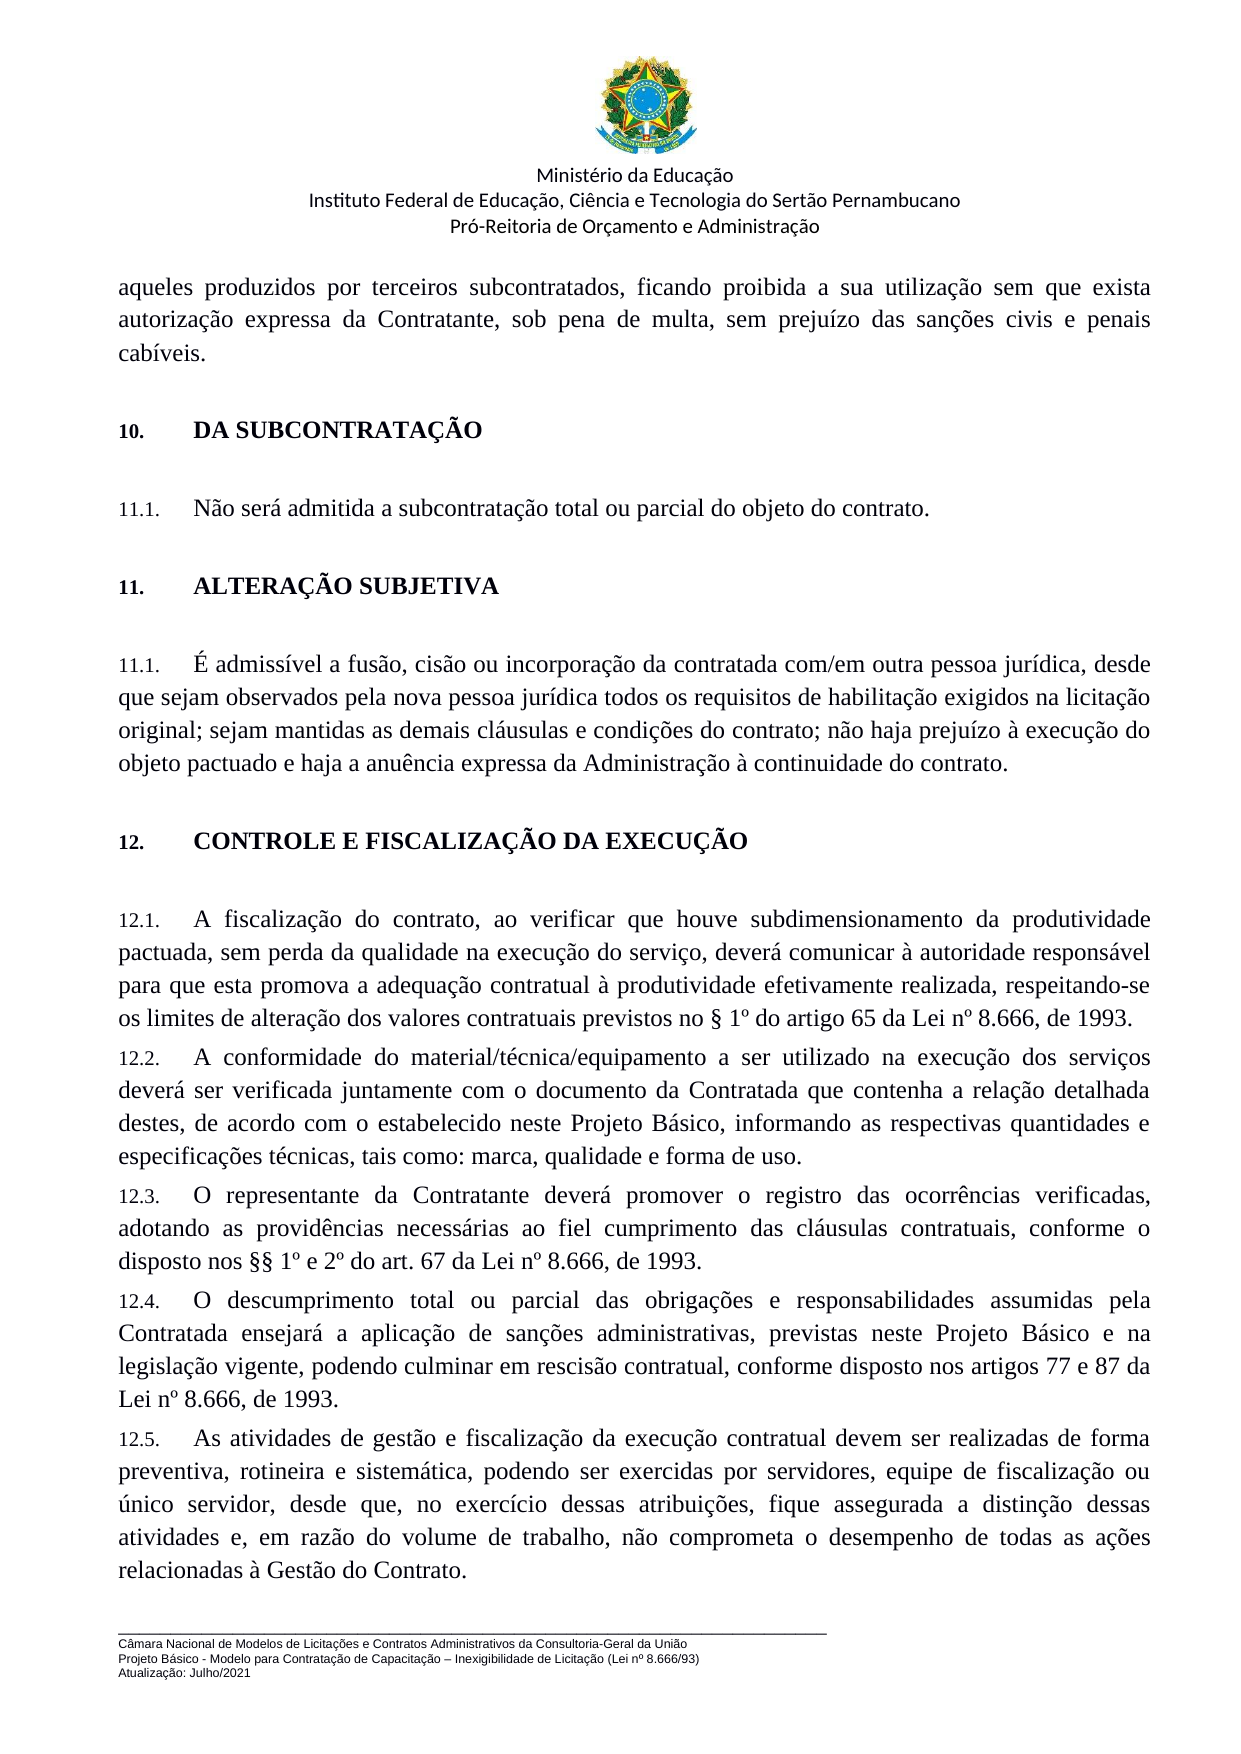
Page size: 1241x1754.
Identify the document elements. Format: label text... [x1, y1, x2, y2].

list As atividades de gestão e fiscalização da execução contratual devem ser realizadas de forma preventiva, rotineira e sistemática, podendo ser exercidas por servidores, equipe de fiscalização ou único servidor, desde que, no exercício dessas atribuições, fique assegurada a distinção dessas atividades e, em razão do volume de trabalho, não comprometa o desempenho de todas as ações relacionadas à Gestão do Contrato. [118, 1423, 1152, 1584]
list O representante da Contratante deverá promover o registro das ocorrências verificadas, adotando as providências necessárias ao fiel cumprimento das cláusulas contratuais, conforme o disposto nos §§ 1º e 2º do art. 67 da Lei nº 8.666, de 1993. [118, 1180, 1152, 1275]
list A conformidade do material/técnica/equipamento a ser utilizado na execução dos serviços deverá ser verificada juntamente com o documento da Contratada que contenha a relação detalhada destes, de acordo com o estabelecido neste Projeto Básico, informando as respectivas quantidades e especificações técnicas, tais como: marca, qualidade e forma de uso. [118, 1042, 1152, 1170]
list CONTROLE E FISCALIZAÇÃO DA EXECUÇÃO [118, 826, 1152, 855]
list DA SUBCONTRATAÇÃO [118, 416, 1152, 444]
list ALTERAÇÃO SUBJETIVA [118, 571, 1152, 600]
list A fiscalização do contrato, ao verificar que houve subdimensionamento da produtividade pactuada, sem perda da qualidade na execução do serviço, deverá comunicar à autoridade responsável para que esta promova a adequação contratual à produtividade efetivamente realizada, respeitando-se os limites de alteração dos valores contratuais previstos no § 1º do artigo 65 da Lei nº 8.666, de 1993. [118, 904, 1152, 1032]
list O descumprimento total ou parcial das obrigações e responsabilidades assumidas pela Contratada ensejará a aplicação de sanções administrativas, previstas neste Projeto Básico e na legislação vigente, podendo culminar em rescisão contratual, conforme disposto nos artigos 77 e 87 da Lei nº 8.666, de 1993. [118, 1285, 1152, 1413]
picture [595, 56, 697, 154]
list Não será admitida a subcontratação total ou parcial do objeto do contrato. [118, 493, 1152, 522]
list É admissível a fusão, cisão ou incorporação da contratada com/em outra pessoa jurídica, desde que sejam observados pela nova pessoa jurídica todos os requisitos de habilitação exigidos na licitação original; sejam mantidas as demais cláusulas e condições do contrato; não haja prejuízo à execução do objeto pactuado e haja a anuência expressa da Administração à continuidade do contrato. [118, 649, 1152, 777]
